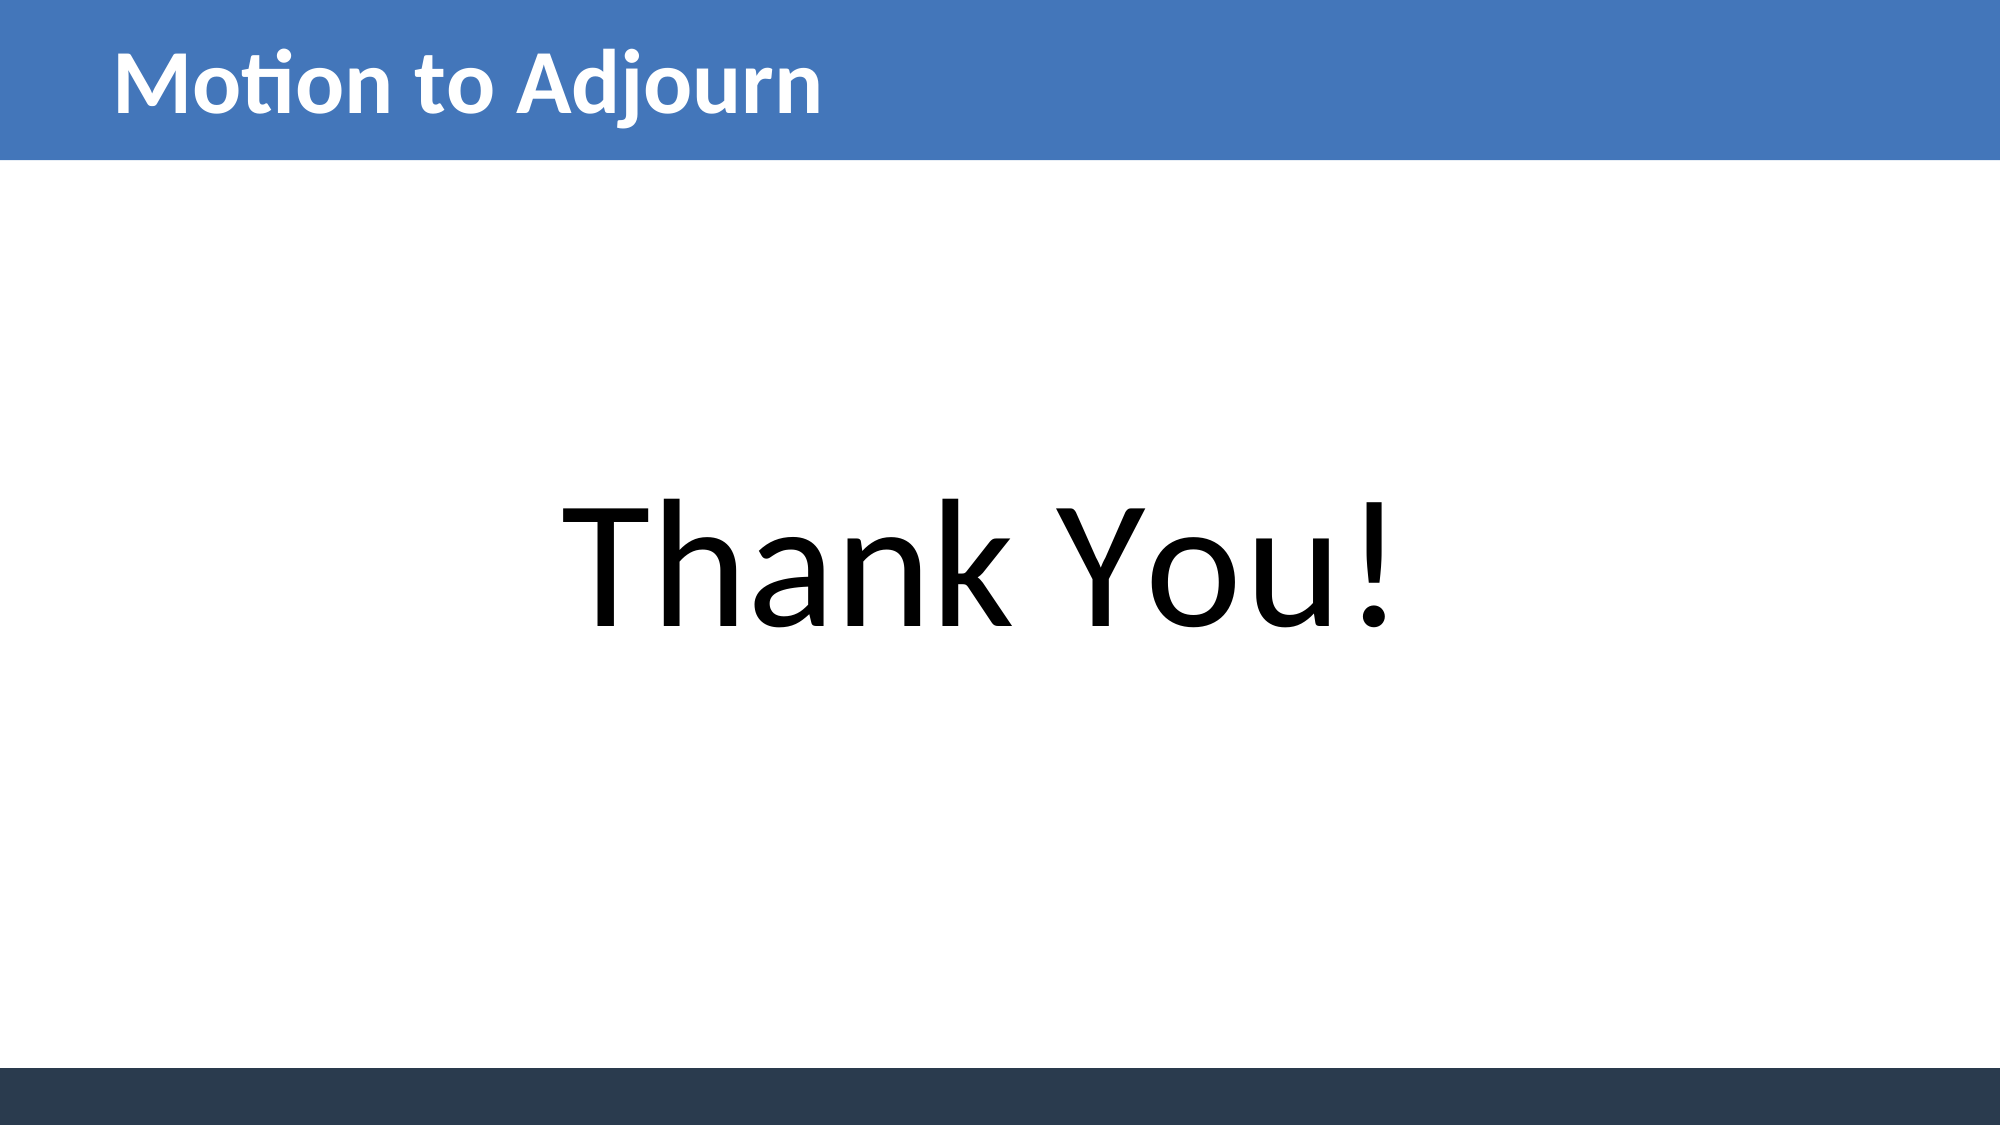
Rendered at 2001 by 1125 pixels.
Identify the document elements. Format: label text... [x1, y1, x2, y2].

text Thank You! [37, 449, 1928, 673]
